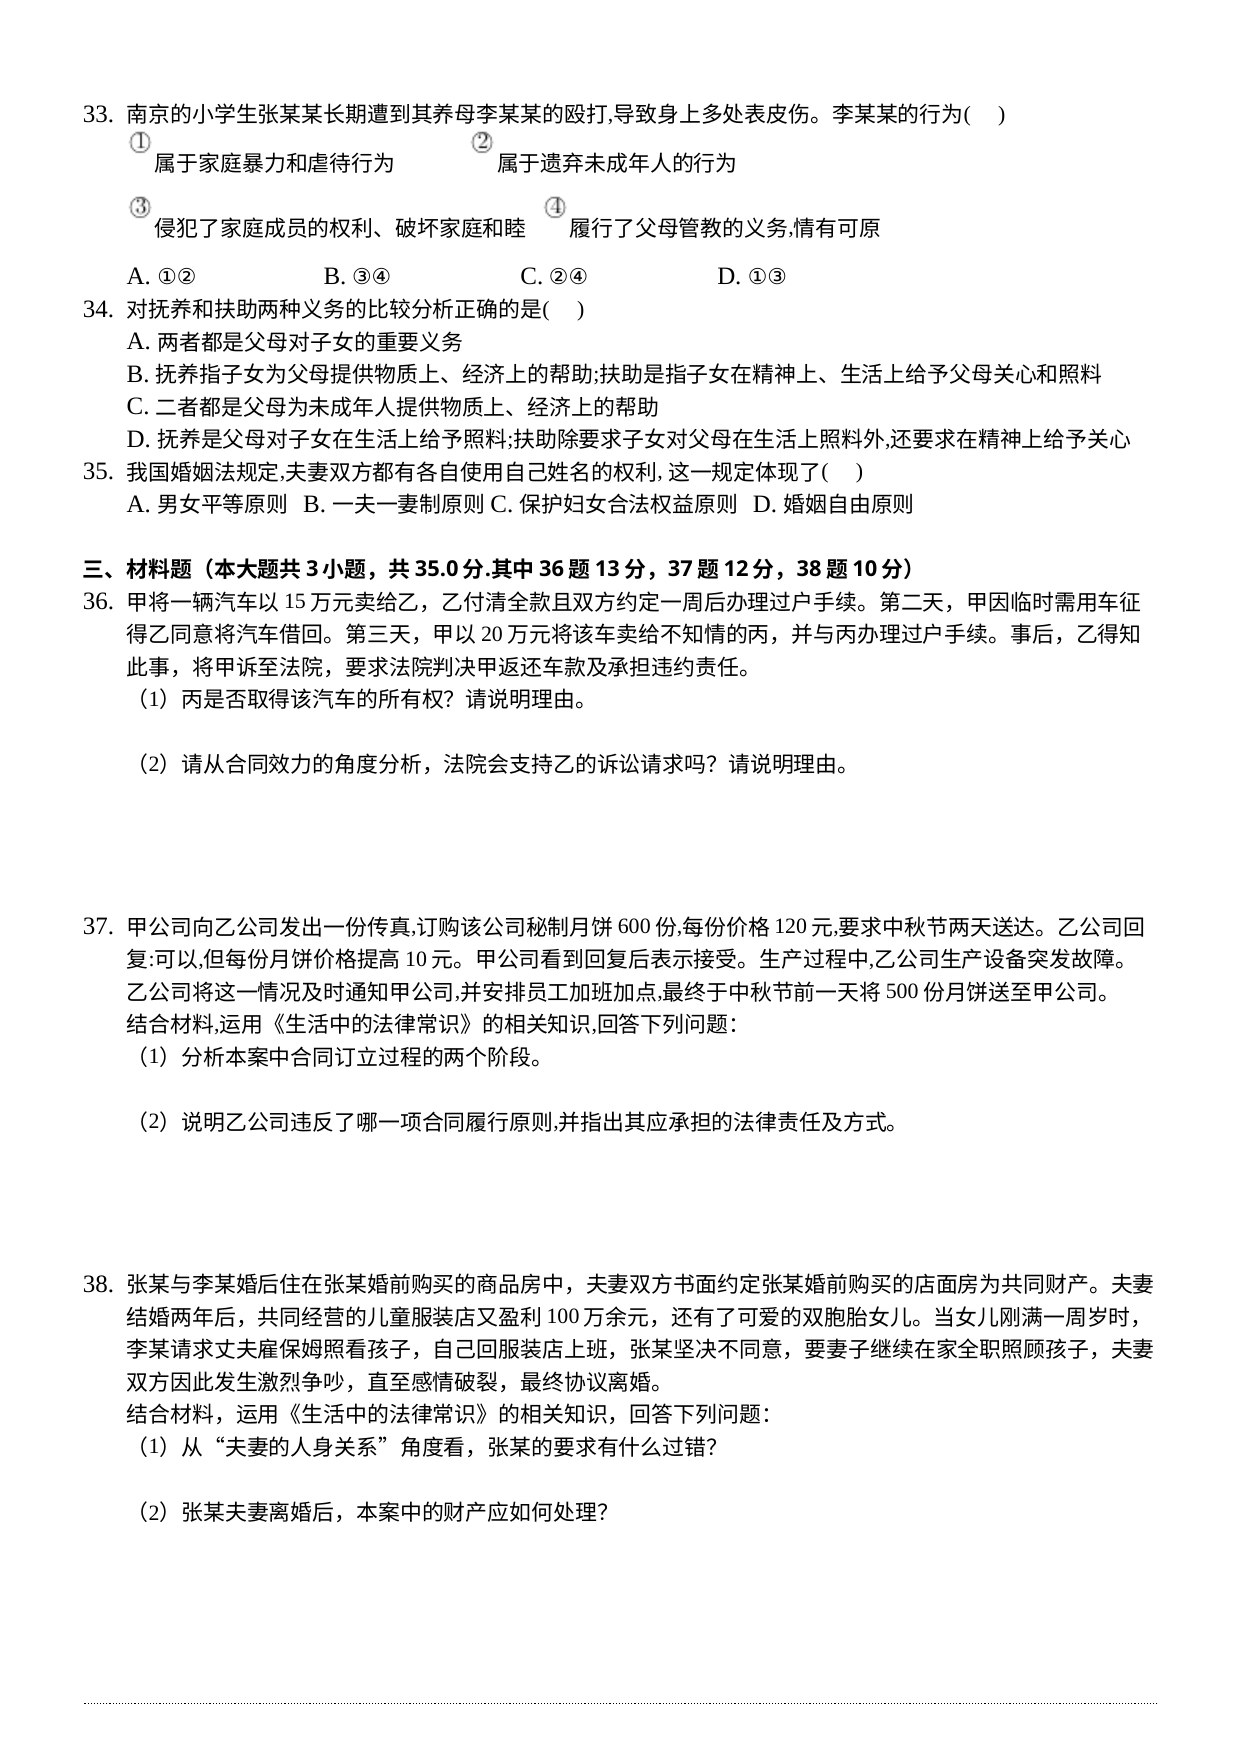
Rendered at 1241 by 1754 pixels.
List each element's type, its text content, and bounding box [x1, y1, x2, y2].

picture [468, 129, 497, 158]
text 属于家庭暴力和虐待行为 属于遗弃未成年人的行为 [126, 129, 1157, 194]
list 南京的小学生张某某长期遭到其养母李某某的殴打,导致身上多处表皮伤。李某某的行为( ) [83, 97, 1157, 129]
picture [126, 194, 155, 223]
text A. 两者都是父母对子女的重要义务 B. 抚养指子女为父母提供物质上、经济上的帮助;扶助是指子女在精神上、生活上给予父母关心和照料 C. 二者都是父母为未成年人提供物质上、经济上的帮助 D. 抚养是父母对子女在生活上给予照料;扶助除要求子女对父母在生活上照料外,还要求在精神上给予关心 [126, 324, 1157, 454]
text （1）从“夫妻的人身关系”角度看，张某的要求有什么过错？ [126, 1429, 1157, 1462]
text 结合材料，运用《生活中的法律常识》的相关知识，回答下列问题： [83, 1397, 1157, 1429]
picture [541, 194, 570, 223]
text 侵犯了家庭成员的权利、破坏家庭和睦 履行了父母管教的义务,情有可原 [126, 194, 1157, 259]
list 张某与李某婚后住在张某婚前购买的商品房中，夫妻双方书面约定张某婚前购买的店面房为共同财产。夫妻结婚两年后，共同经营的儿童服装店又盈利100万余元，还有了可爱的双胞胎女儿。当女儿刚满一周岁时，李某请求丈夫雇保姆照看孩子，自己回服装店上班，张某坚决不同意，要妻子继续在家全职照顾孩子，夫妻双方因此发生激烈争吵，直至感情破裂，最终协议离婚。 [83, 1267, 1157, 1397]
text （2）说明乙公司违反了哪一项合同履行原则,并指出其应承担的法律责任及方式。 [126, 1104, 1157, 1169]
list 我国婚姻法规定,夫妻双方都有各自使用自己姓名的权利, 这一规定体现了( ) [83, 454, 1157, 487]
list 甲将一辆汽车以15万元卖给乙，乙付清全款且双方约定一周后办理过户手续。第二天，甲因临时需用车征得乙同意将汽车借回。第三天，甲以20万元将该车卖给不知情的丙，并与丙办理过户手续。事后，乙得知此事，将甲诉至法院，要求法院判决甲返还车款及承担违约责任。 [83, 584, 1157, 682]
list 对抚养和扶助两种义务的比较分析正确的是( ) [83, 292, 1157, 324]
text （1）分析本案中合同订立过程的两个阶段。 [126, 1039, 1157, 1072]
text （2）张某夫妻离婚后，本案中的财产应如何处理？ [83, 1494, 1157, 1559]
text （1）丙是否取得该汽车的所有权？请说明理由。 [83, 682, 1157, 714]
list 甲公司向乙公司发出一份传真,订购该公司秘制月饼600份,每份价格120元,要求中秋节两天送达。乙公司回复:可以,但每份月饼价格提高10元。甲公司看到回复后表示接受。生产过程中,乙公司生产设备突发故障。乙公司将这一情况及时通知甲公司,并安排员工加班加点,最终于中秋节前一天将500份月饼送至甲公司。 [83, 909, 1157, 1007]
text 结合材料,运用《生活中的法律常识》的相关知识,回答下列问题： [83, 1007, 1157, 1039]
text A. 男女平等原则 B. 一夫一妻制原则 C. 保护妇女合法权益原则 D. 婚姻自由原则 [126, 487, 1157, 519]
text （2）请从合同效力的角度分析，法院会支持乙的诉讼请求吗？请说明理由。 [83, 747, 1157, 779]
text A. ①② B. ③④ C. ②④ D. ①③ [126, 259, 1157, 292]
picture [126, 129, 155, 158]
text 三、材料题（本大题共3小题，共35.0分.其中36题13分，37题12分，38题10分） [83, 552, 1157, 584]
